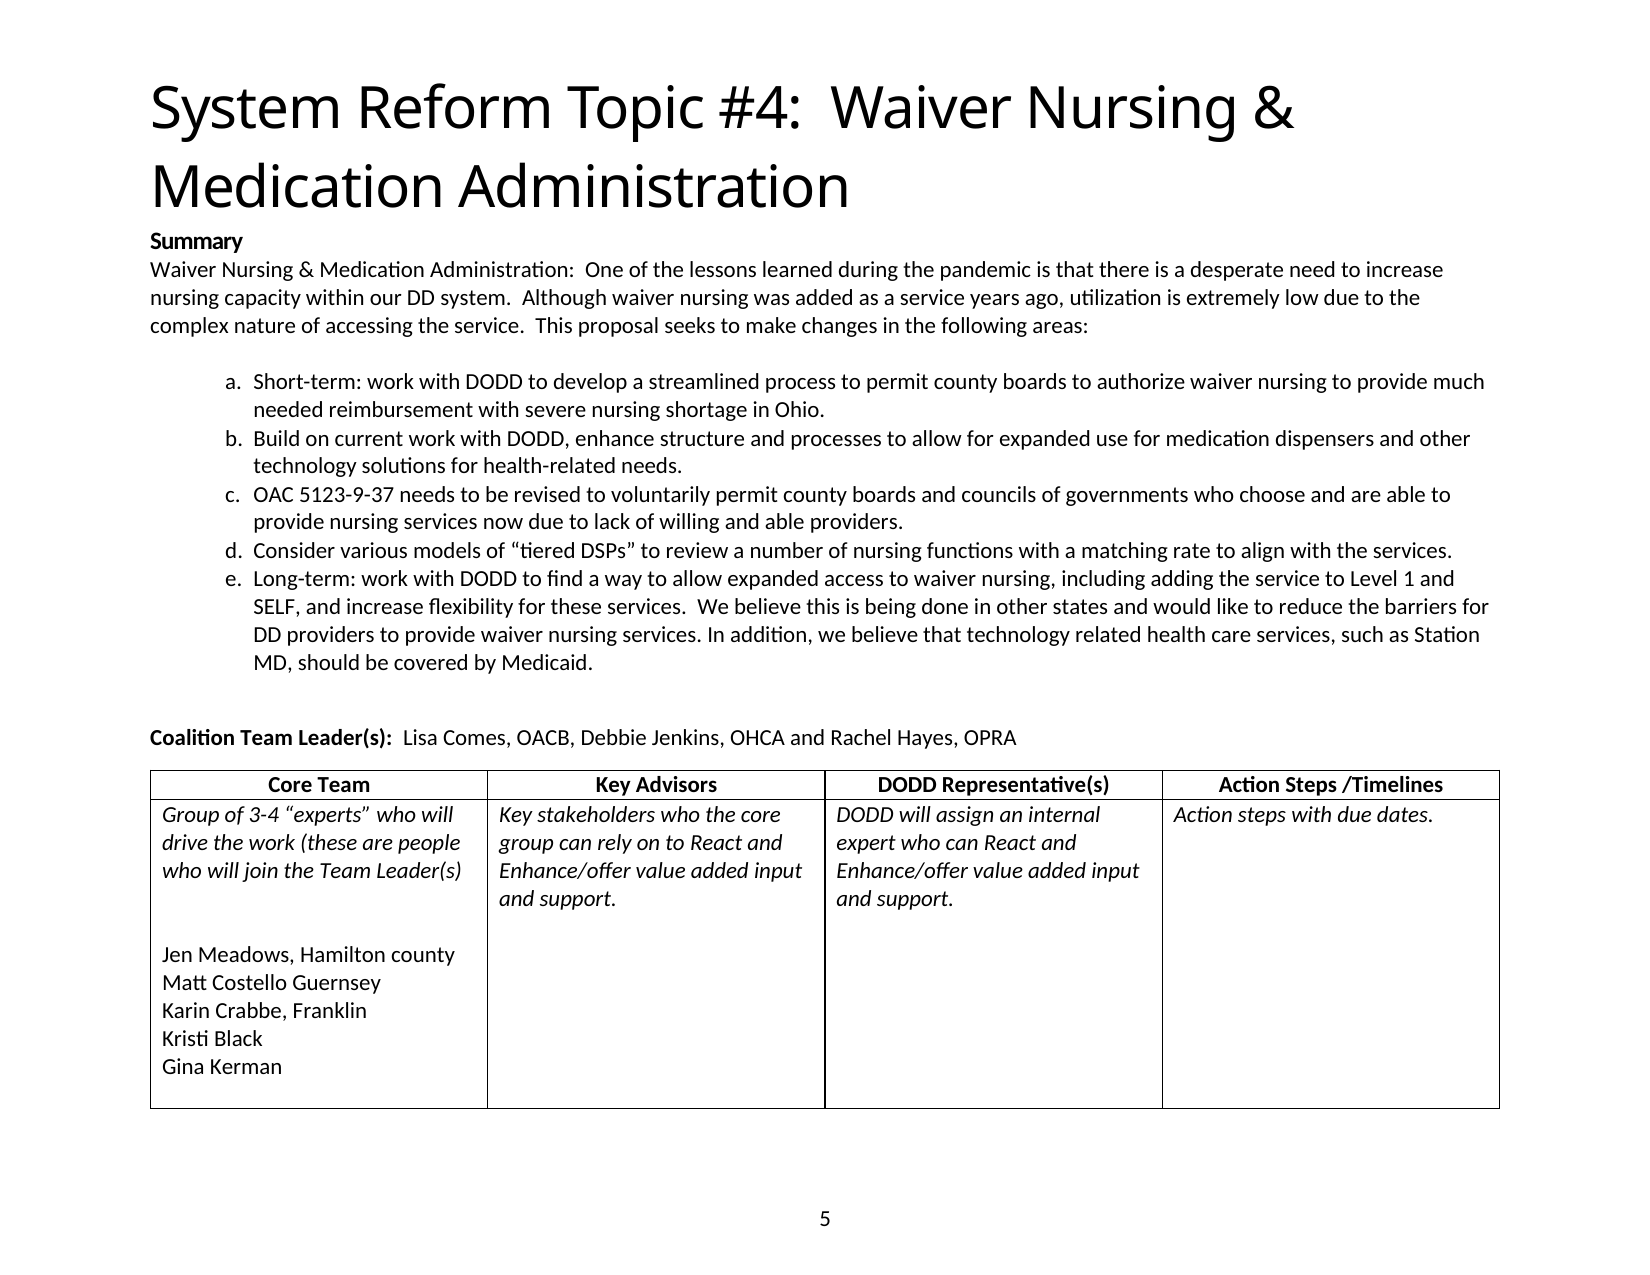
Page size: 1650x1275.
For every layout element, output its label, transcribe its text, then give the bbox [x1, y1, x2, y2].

table_header DODD Representative(s) [826, 771, 1162, 799]
text Waiver Nursing & Medication Administration: One of the lessons learned during the pandemic is that there is a desperate need to increase nursing capacity within our DD system. Although waiver nursing was added as a service years ago, utilization is extremely low due to the complex nature of accessing the service. This proposal seeks to make changes in the following areas: [150, 256, 1500, 339]
text Coalition Team Leader(s): Lisa Comes, OACB, Debbie Jenkins, OHCA and Rachel Hayes, OPRA [150, 723, 1500, 751]
table_cell Key stakeholders who the core group can rely on to React and Enhance/offer value added input and support. [488, 800, 824, 1108]
table_header Key Advisors [488, 771, 824, 799]
table_cell DODD will assign an internal expert who can React and Enhance/offer value added input and support. [826, 800, 1162, 1108]
list Long-term: work with DODD to find a way to allow expanded access to waiver nursing, including adding the service to Level 1 and SELF, and increase flexibility for these services. We believe this is being done in other states and would like to reduce the barriers for DD providers to provide waiver nursing services. In addition, we believe that technology related health care services, such as Station MD, should be covered by Medicaid. [225, 564, 1500, 676]
list Build on current work with DODD, enhance structure and processes to allow for expanded use for medication dispensers and other technology solutions for health-related needs. [225, 424, 1500, 480]
list Consider various models of “tiered DSPs” to review a number of nursing functions with a matching rate to align with the services. [225, 536, 1500, 564]
table_header Core Team [151, 771, 487, 799]
title Summary [150, 225, 1500, 256]
list OAC 5123-9-37 needs to be revised to voluntarily permit county boards and councils of governments who choose and are able to provide nursing services now due to lack of willing and able providers. [225, 480, 1500, 536]
table_cell Group of 3-4 “experts” who will drive the work (these are people who will join the Team Leader(s) Jen Meadows, Hamilton county Matt Costello Guernsey Karin Crabbe, Franklin Kristi Black Gina Kerman [151, 800, 487, 1108]
title System Reform Topic #4: Waiver Nursing & Medication Administration [150, 66, 1500, 225]
list Short-term: work with DODD to develop a streamlined process to permit county boards to authorize waiver nursing to provide much needed reimbursement with severe nursing shortage in Ohio. [225, 368, 1500, 424]
table_header Action Steps /Timelines [1163, 771, 1499, 799]
table_cell Action steps with due dates. [1163, 800, 1499, 1108]
